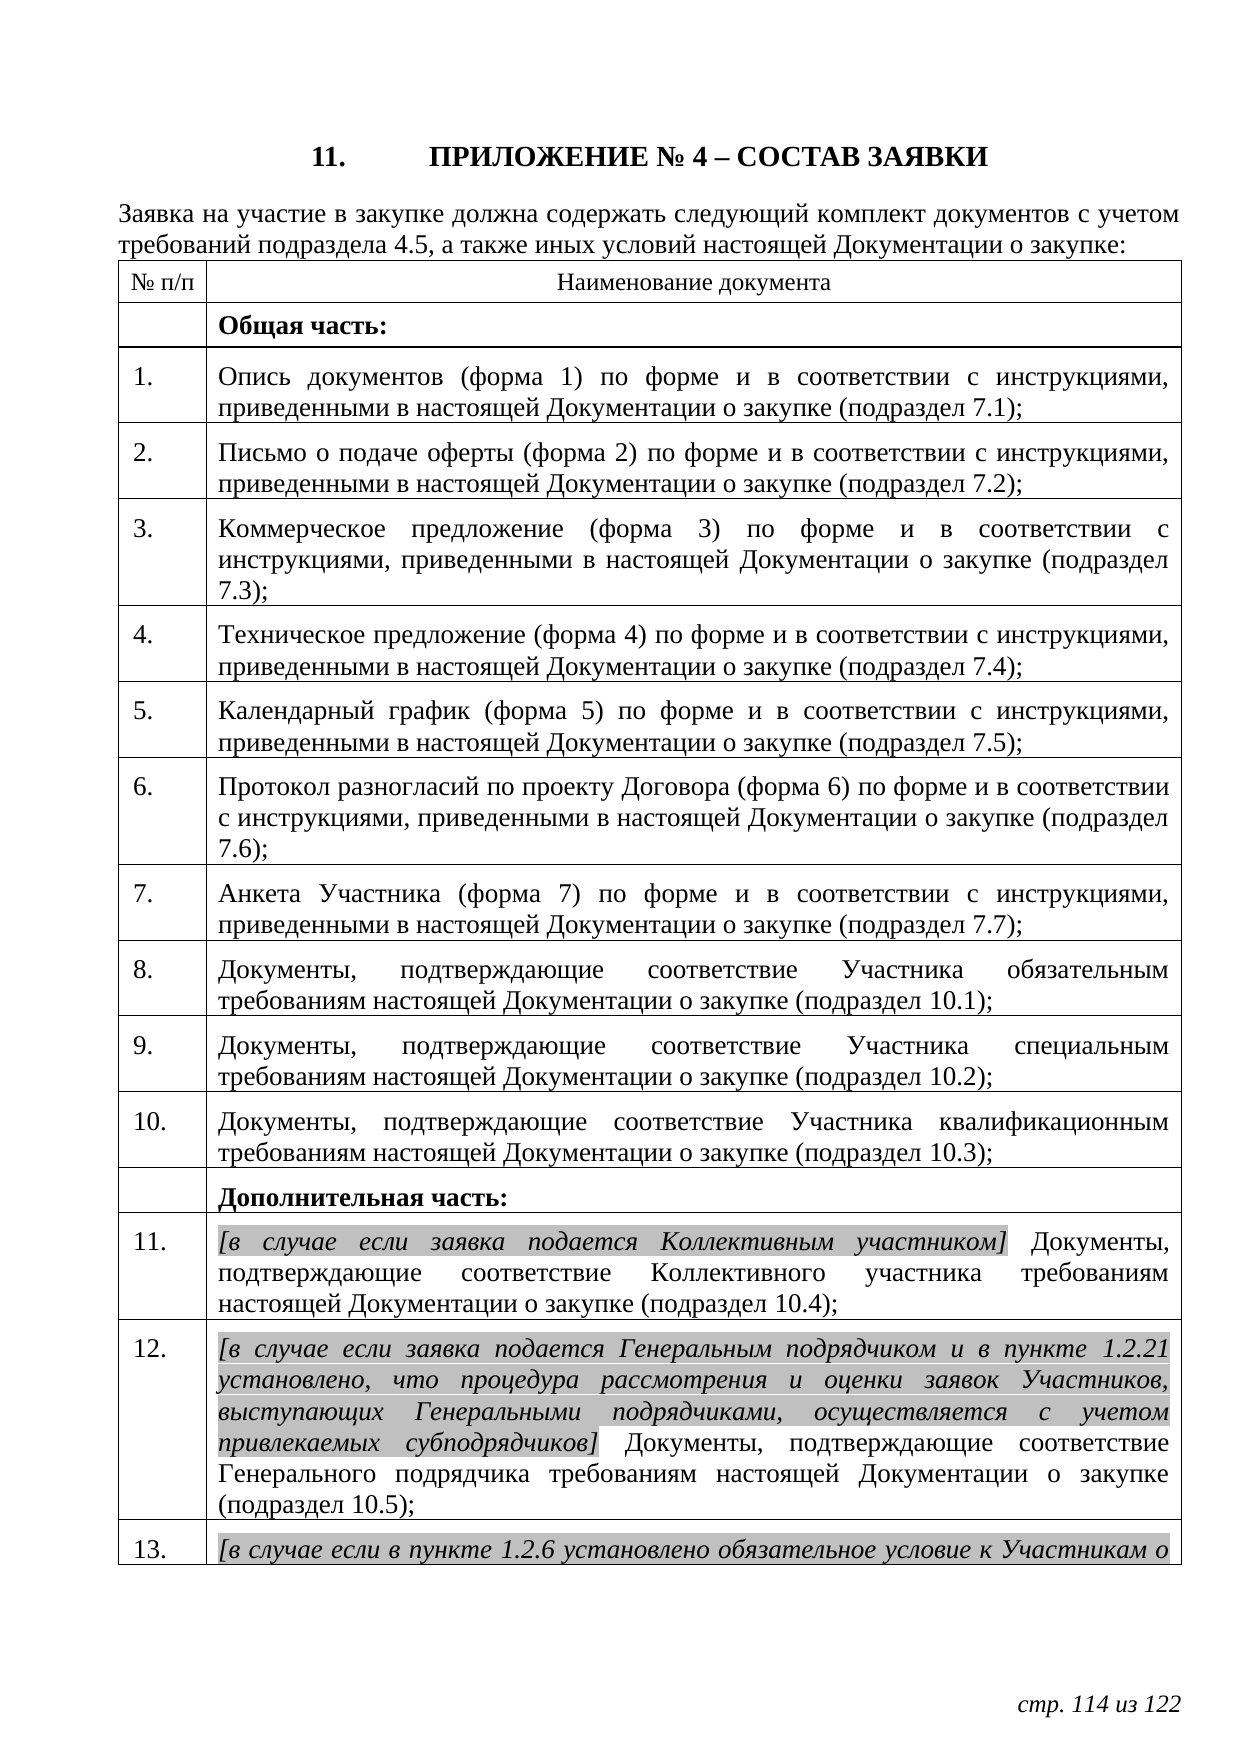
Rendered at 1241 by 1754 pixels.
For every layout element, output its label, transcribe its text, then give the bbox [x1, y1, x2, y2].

subtitle ПРИЛОЖЕНИЕ № 4 – СОСТАВ ЗАЯВКИ [118, 139, 1181, 172]
table_cell [119, 1092, 206, 1167]
table_cell Техническое предложение (форма 4) по форме и в соответствии с инструкциями, приведенными в настоящей Документации о закупке (подраздел 7.4); [207, 606, 1181, 681]
table_cell [119, 758, 206, 864]
table_cell Коммерческое предложение (форма 3) по форме и в соответствии с инструкциями, приведенными в настоящей Документации о закупке (подраздел 7.3); [207, 499, 1181, 605]
table_cell [119, 606, 206, 681]
table_cell [119, 423, 206, 498]
table_cell [119, 941, 206, 1015]
table_cell [119, 303, 206, 346]
table_cell Письмо о подаче оферты (форма 2) по форме и в соответствии с инструкциями, приведенными в настоящей Документации о закупке (подраздел 7.2); [207, 423, 1181, 498]
table_cell [119, 682, 206, 757]
table_cell [в случае если заявка подается Генеральным подрядчиком и в пункте 1.2.21 установлено, что процедура рассмотрения и оценки заявок Участников, выступающих Генеральными подрядчиками, осуществляется с учетом привлекаемых субподрядчиков] Документы, подтверждающие соответствие Генерального подрядчика требованиям настоящей Документации о закупке (подраздел 10.5); [207, 1320, 1181, 1519]
table_cell [119, 1016, 206, 1091]
table_cell [119, 1520, 206, 1564]
table_cell [119, 865, 206, 939]
table_cell Документы, подтверждающие соответствие Участника обязательным требованиям настоящей Документации о закупке (подраздел 10.1); [207, 941, 1181, 1015]
list Заявка на участие в закупке должна содержать следующий комплект документов с учетом требований подраздела 4.5, а также иных условий настоящей Документации о закупке: [118, 197, 1181, 259]
table_header Наименование документа [207, 261, 1181, 302]
table_cell Календарный график (форма 5) по форме и в соответствии с инструкциями, приведенными в настоящей Документации о закупке (подраздел 7.5); [207, 682, 1181, 757]
table_cell Документы, подтверждающие соответствие Участника квалификационным требованиям настоящей Документации о закупке (подраздел 10.3); [207, 1092, 1181, 1167]
table_cell [119, 348, 206, 422]
table_cell Документы, подтверждающие соответствие Участника специальным требованиям настоящей Документации о закупке (подраздел 10.2); [207, 1016, 1181, 1091]
table_cell Анкета Участника (форма 7) по форме и в соответствии с инструкциями, приведенными в настоящей Документации о закупке (подраздел 7.7); [207, 865, 1181, 939]
table_cell Протокол разногласий по проекту Договора (форма 6) по форме и в соответствии с инструкциями, приведенными в настоящей Документации о закупке (подраздел 7.6); [207, 758, 1181, 864]
table_cell [119, 1213, 206, 1319]
table_cell [119, 499, 206, 605]
table_header № п/п [119, 261, 206, 302]
table_cell [в случае если заявка подается Коллективным участником] Документы, подтверждающие соответствие Коллективного участника требованиям настоящей Документации о закупке (подраздел 10.4); [207, 1213, 1181, 1319]
table_cell [119, 1320, 206, 1519]
table_cell Общая часть: [207, 303, 1181, 346]
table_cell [207, 1520, 1181, 1564]
table_cell [119, 1168, 206, 1212]
table_cell Опись документов (форма 1) по форме и в соответствии с инструкциями, приведенными в настоящей Документации о закупке (подраздел 7.1); [207, 348, 1181, 422]
table_cell Дополнительная часть: [207, 1168, 1181, 1212]
